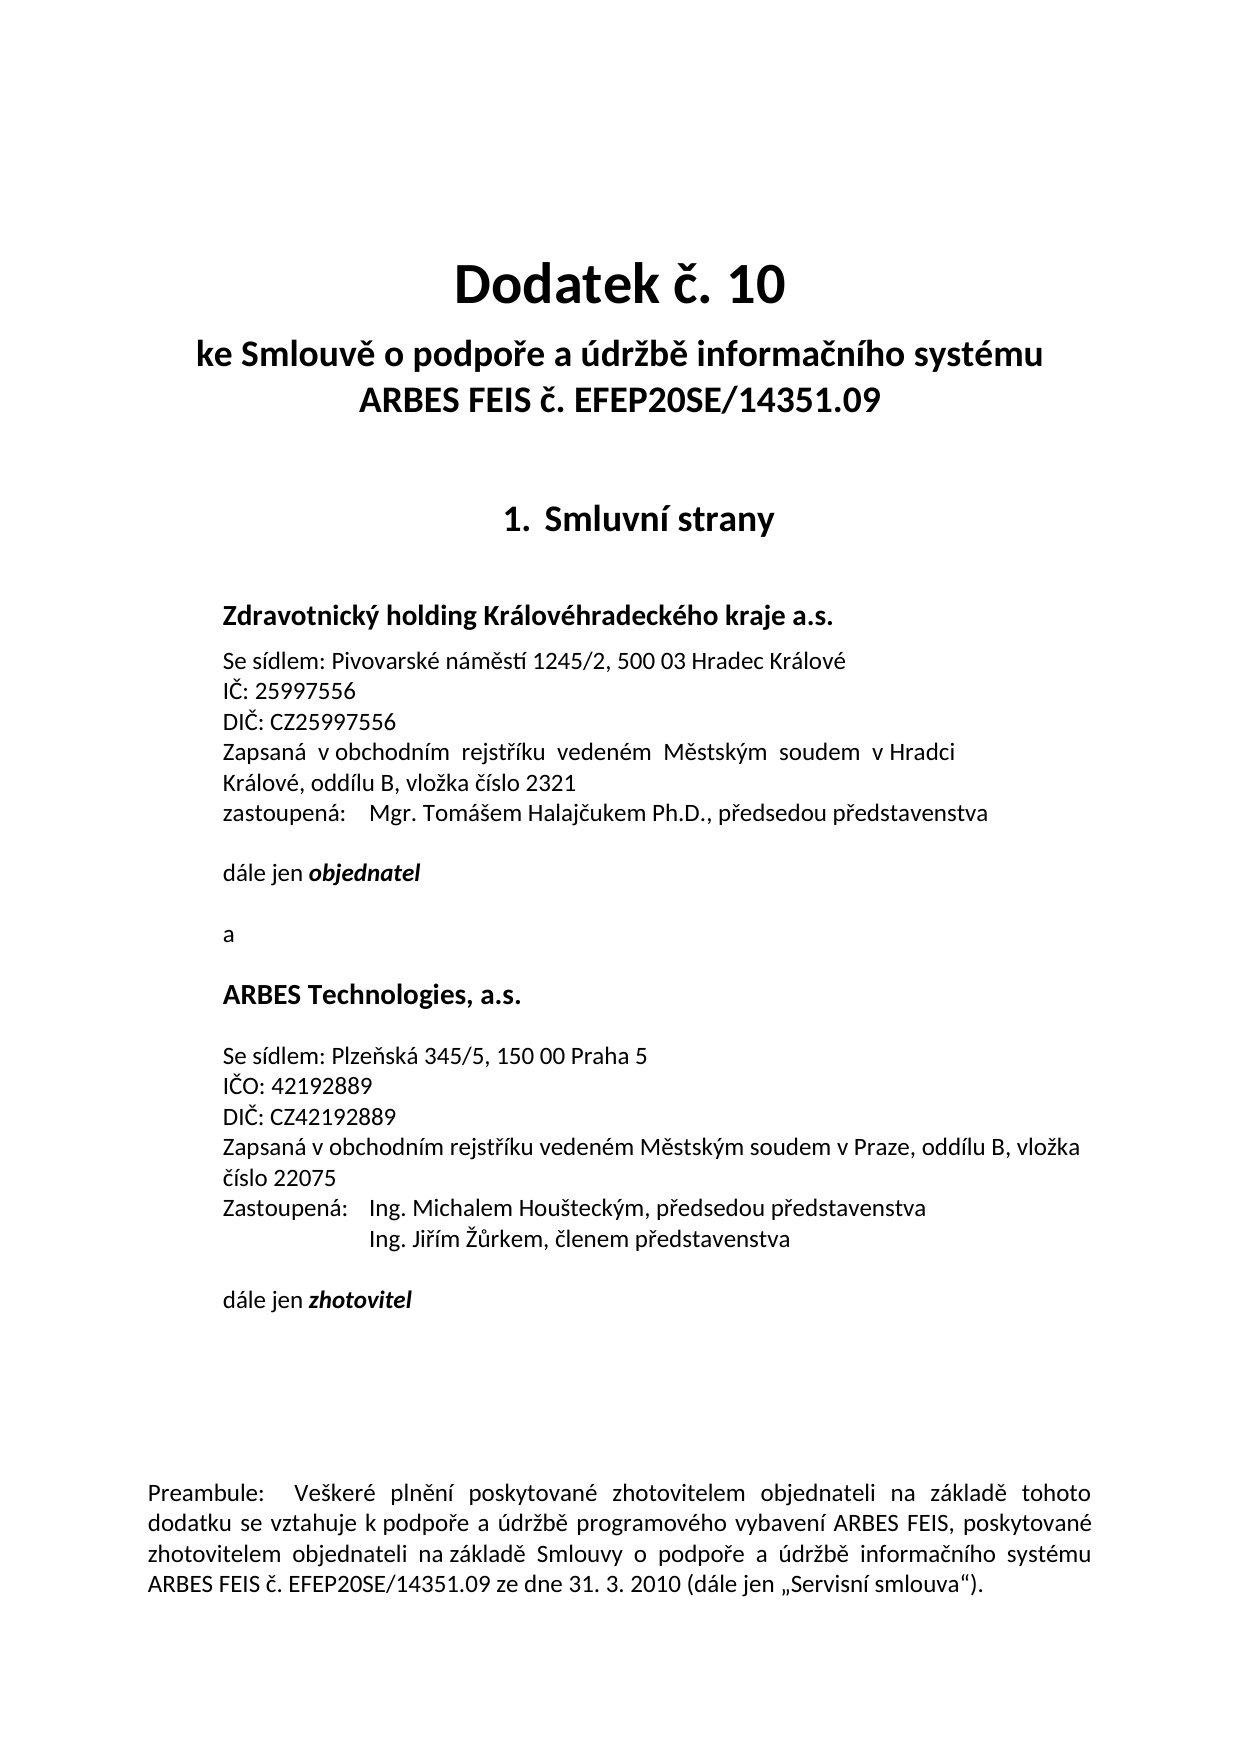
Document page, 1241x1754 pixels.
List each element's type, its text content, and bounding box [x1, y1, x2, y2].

text IČ: 25997556 [223, 675, 1133, 706]
text Preambule: Veškeré plnění poskytované zhotovitelem objednateli na základě tohoto dodatku se vztahuje k podpoře a údržbě programového vybavení ARBES FEIS, poskytované zhotovitelem objednateli na základě Smlouvy o podpoře a údržbě informačního systému ARBES FEIS č. EFEP20SE/14351.09 ze dne 31. 3. 2010 (dále jen „Servisní smlouva“). [148, 1477, 1093, 1599]
text dále jen objednatel [223, 857, 1133, 887]
text Zapsaná v obchodním rejstříku vedeném Městským soudem v Praze, oddílu B, vložka číslo 22075 [223, 1132, 1093, 1193]
text Dodatek č. 10 [148, 246, 1093, 318]
text dále jen zhotovitel [223, 1284, 1093, 1315]
text DIČ: CZ42192889 [223, 1101, 1093, 1132]
text IČO: 42192889 [223, 1071, 1093, 1101]
text Se sídlem: Pivovarské náměstí 1245/2, 500 03 Hradec Králové [223, 645, 1133, 675]
text a [223, 918, 1093, 948]
text Zdravotnický holding Královéhradeckého kraje a.s. [223, 597, 1133, 632]
text Zapsaná v obchodním rejstříku vedeném Městským soudem v Hradci Králové, oddílu B, vložka číslo 2321 [223, 736, 955, 797]
text DIČ: CZ25997556 [223, 706, 1133, 736]
text ke Smlouvě o podpoře a údržbě informačního systému ARBES FEIS č. EFEP20SE/14351.09 [148, 330, 1093, 422]
subtitle Smluvní strany [185, 495, 1093, 541]
text Se sídlem: Plzeňská 345/5, 150 00 Praha 5 [223, 1040, 1093, 1071]
text ARBES Technologies, a.s. [223, 976, 1093, 1012]
text zastoupená: Mgr. Tomášem Halajčukem Ph.D., předsedou představenstva [223, 797, 1133, 828]
text Zastoupená: Ing. Michalem Houšteckým, předsedou představenstva [223, 1193, 1093, 1223]
text Ing. Jiřím Žůrkem, členem představenstva [223, 1223, 1093, 1254]
